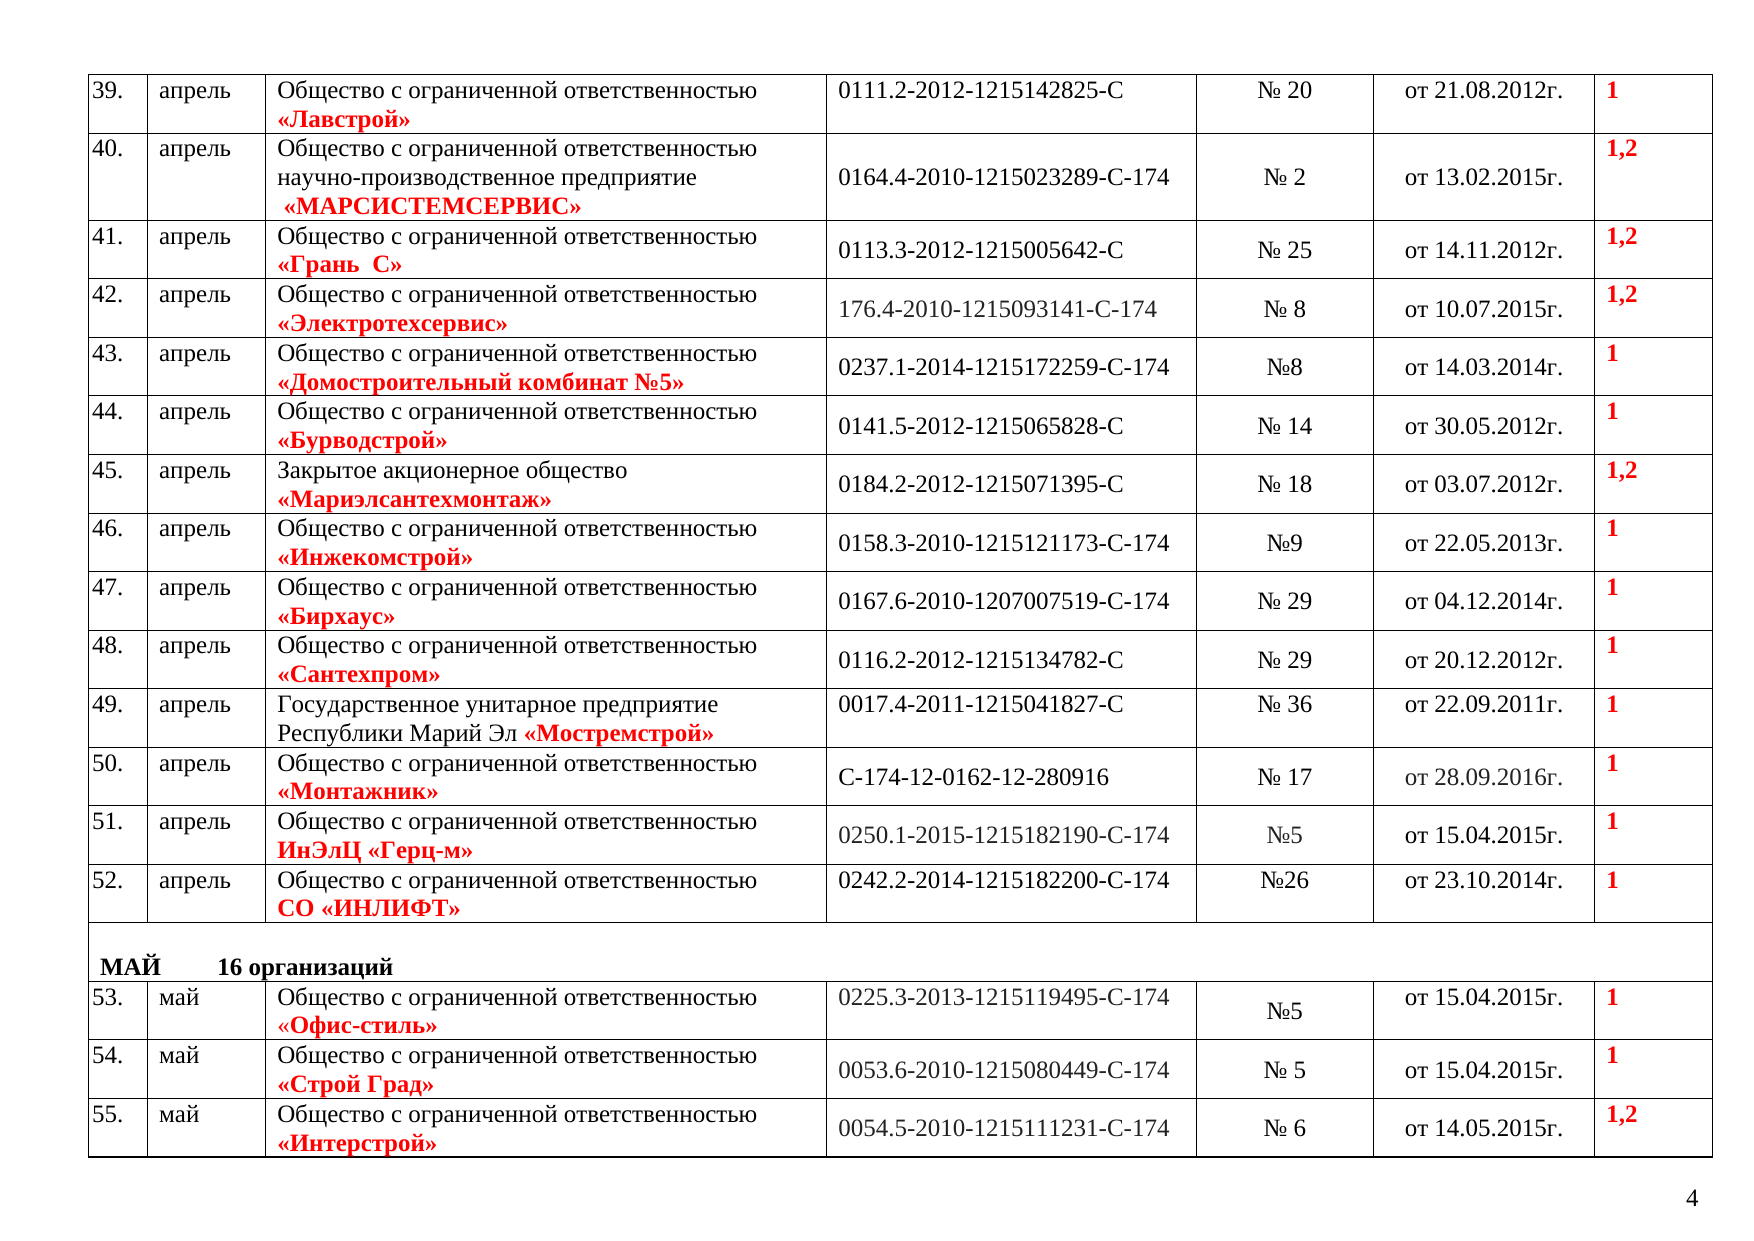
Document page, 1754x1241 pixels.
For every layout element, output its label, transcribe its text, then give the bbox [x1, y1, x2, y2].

table_cell № 14 [1197, 396, 1373, 454]
table_cell апрель [148, 514, 265, 571]
table_cell 0113.3-2012-1215005642-С [827, 221, 1196, 278]
table_cell апрель [148, 279, 265, 337]
table_cell от 28.09.2016г. [1374, 748, 1594, 805]
table_cell от 14.03.2014г. [1374, 338, 1594, 395]
table_cell 1 [1595, 75, 1712, 132]
table_cell от 20.12.2012г. [1374, 631, 1594, 688]
table_cell апрель [148, 134, 265, 220]
table_cell 1 [1595, 514, 1712, 571]
table_cell 1 [1595, 865, 1712, 922]
table_cell Общество с ограниченной ответственностью СО «ИНЛИФТ» [266, 865, 826, 922]
table_cell от 15.04.2015г. [1374, 1040, 1594, 1098]
table_cell апрель [148, 338, 265, 395]
table_cell 1 [1595, 572, 1712, 629]
table_cell [89, 455, 147, 512]
table_cell от 15.04.2015г. [1374, 982, 1594, 1039]
table_cell апрель [148, 748, 265, 805]
table_cell 1 [1595, 982, 1712, 1039]
table_cell от 21.08.2012г. [1374, 75, 1594, 132]
table_cell 1 [1595, 689, 1712, 747]
table_cell [89, 748, 147, 805]
table_cell [89, 1040, 147, 1098]
table_cell Общество с ограниченной ответственностью «Сантехпром» [266, 631, 826, 688]
table_cell 0158.3-2010-1215121173-С-174 [827, 514, 1196, 571]
table_cell 0225.3-2013-1215119495-С-174 [827, 982, 1196, 1039]
table_cell 0164.4-2010-1215023289-С-174 [827, 134, 1196, 220]
table_cell 0237.1-2014-1215172259-С-174 [827, 338, 1196, 395]
table_cell № 25 [1197, 221, 1373, 278]
table_cell 0053.6-2010-1215080449-С-174 [827, 1040, 1196, 1098]
table_cell Общество с ограниченной ответственностью «Строй Град» [266, 1040, 826, 1098]
table_cell 0054.5-2010-1215111231-С-174 [827, 1099, 1196, 1156]
table_cell май [148, 1099, 265, 1156]
table_cell №9 [1197, 514, 1373, 571]
table_cell Общество с ограниченной ответственностью научно-производственное предприятие «МАРСИСТЕМСЕРВИС» [266, 134, 826, 220]
table_cell 176.4-2010-1215093141-C-174 [827, 279, 1196, 337]
table_cell май [148, 982, 265, 1039]
table_cell С-174-12-0162-12-280916 [827, 748, 1196, 805]
table_cell [89, 572, 147, 629]
table_cell апрель [148, 221, 265, 278]
table_cell от 23.10.2014г. [1374, 865, 1594, 922]
table_cell Общество с ограниченной ответственностью «Домостроительный комбинат №5» [266, 338, 826, 395]
table_cell [89, 338, 147, 395]
table_cell 0242.2-2014-1215182200-С-174 [827, 865, 1196, 922]
table_cell апрель [148, 865, 265, 922]
table_cell [89, 689, 147, 747]
table_cell апрель [148, 455, 265, 512]
table_cell № 5 [1197, 1040, 1373, 1098]
table_cell 1,2 [1595, 455, 1712, 512]
table_cell Общество с ограниченной ответственностью ИнЭлЦ «Герц-м» [266, 806, 826, 864]
table_cell [89, 75, 147, 132]
table_cell апрель [148, 631, 265, 688]
table_cell №26 [1197, 865, 1373, 922]
table_cell Закрытое акционерное общество «Мариэлсантехмонтаж» [266, 455, 826, 512]
table_cell № 8 [1197, 279, 1373, 337]
table_cell № 18 [1197, 455, 1373, 512]
table_cell 1,2 [1595, 279, 1712, 337]
table_cell от 22.09.2011г. [1374, 689, 1594, 747]
table_cell 1 [1595, 748, 1712, 805]
table_cell 0017.4-2011-1215041827-С [827, 689, 1196, 747]
table_cell Общество с ограниченной ответственностью «Лавстрой» [266, 75, 826, 132]
table_cell Общество с ограниченной ответственностью «Грань С» [266, 221, 826, 278]
table_cell 0111.2-2012-1215142825-С [827, 75, 1196, 132]
table_cell от 10.07.2015г. [1374, 279, 1594, 337]
table_cell 1 [1595, 631, 1712, 688]
table_cell Общество с ограниченной ответственностью «Монтажник» [266, 748, 826, 805]
table_cell [89, 982, 147, 1039]
table_cell Государственное унитарное предприятие Республики Марий Эл «Мостремстрой» [266, 689, 826, 747]
table_cell 0116.2-2012-1215134782-С [827, 631, 1196, 688]
table_cell Общество с ограниченной ответственностью «Интерстрой» [266, 1099, 826, 1156]
table_cell от 22.05.2013г. [1374, 514, 1594, 571]
table_cell 0141.5-2012-1215065828-С [827, 396, 1196, 454]
table_cell [89, 806, 147, 864]
table_cell №8 [1197, 338, 1373, 395]
table_cell апрель [148, 572, 265, 629]
table_cell № 36 [1197, 689, 1373, 747]
table_cell от 03.07.2012г. [1374, 455, 1594, 512]
table_cell № 29 [1197, 631, 1373, 688]
table_cell апрель [148, 396, 265, 454]
table_cell №5 [1197, 806, 1373, 864]
table_cell апрель [148, 689, 265, 747]
table_cell от 13.02.2015г. [1374, 134, 1594, 220]
table_cell апрель [148, 806, 265, 864]
table_cell 1 [1595, 396, 1712, 454]
table_cell [89, 865, 147, 922]
table_cell МАЙ 16 организаций [89, 923, 1712, 981]
table_cell 1 [1595, 806, 1712, 864]
table_cell № 2 [1197, 134, 1373, 220]
table_cell Общество с ограниченной ответственностью «Бурводстрой» [266, 396, 826, 454]
table_cell №5 [1197, 982, 1373, 1039]
table_cell май [148, 1040, 265, 1098]
table_cell № 29 [1197, 572, 1373, 629]
table_cell от 30.05.2012г. [1374, 396, 1594, 454]
table_cell [89, 396, 147, 454]
table_cell 0250.1-2015-1215182190-С-174 [827, 806, 1196, 864]
table_cell [89, 279, 147, 337]
table_cell 1 [1595, 338, 1712, 395]
table_cell 1,2 [1595, 221, 1712, 278]
table_cell от 14.11.2012г. [1374, 221, 1594, 278]
table_cell Общество с ограниченной ответственностью «Офис-стиль» [266, 982, 826, 1039]
table_cell № 6 [1197, 1099, 1373, 1156]
table_cell [89, 631, 147, 688]
table_cell Общество с ограниченной ответственностью «Бирхаус» [266, 572, 826, 629]
table_cell 1 [1595, 1040, 1712, 1098]
table_cell от 14.05.2015г. [1374, 1099, 1594, 1156]
table_cell № 20 [1197, 75, 1373, 132]
table_cell Общество с ограниченной ответственностью «Инжекомстрой» [266, 514, 826, 571]
table_cell от 15.04.2015г. [1374, 806, 1594, 864]
table_cell № 17 [1197, 748, 1373, 805]
table_cell Общество с ограниченной ответственностью «Электротехсервис» [266, 279, 826, 337]
table_cell апрель [148, 75, 265, 132]
table_cell [89, 221, 147, 278]
table_cell 1,2 [1595, 134, 1712, 220]
table_cell 0167.6-2010-1207007519-С-174 [827, 572, 1196, 629]
table_cell 1,2 [1595, 1099, 1712, 1156]
table_cell от 04.12.2014г. [1374, 572, 1594, 629]
table_cell [89, 134, 147, 220]
table_cell 0184.2-2012-1215071395-С [827, 455, 1196, 512]
table_cell [89, 1099, 147, 1156]
table_cell [89, 514, 147, 571]
